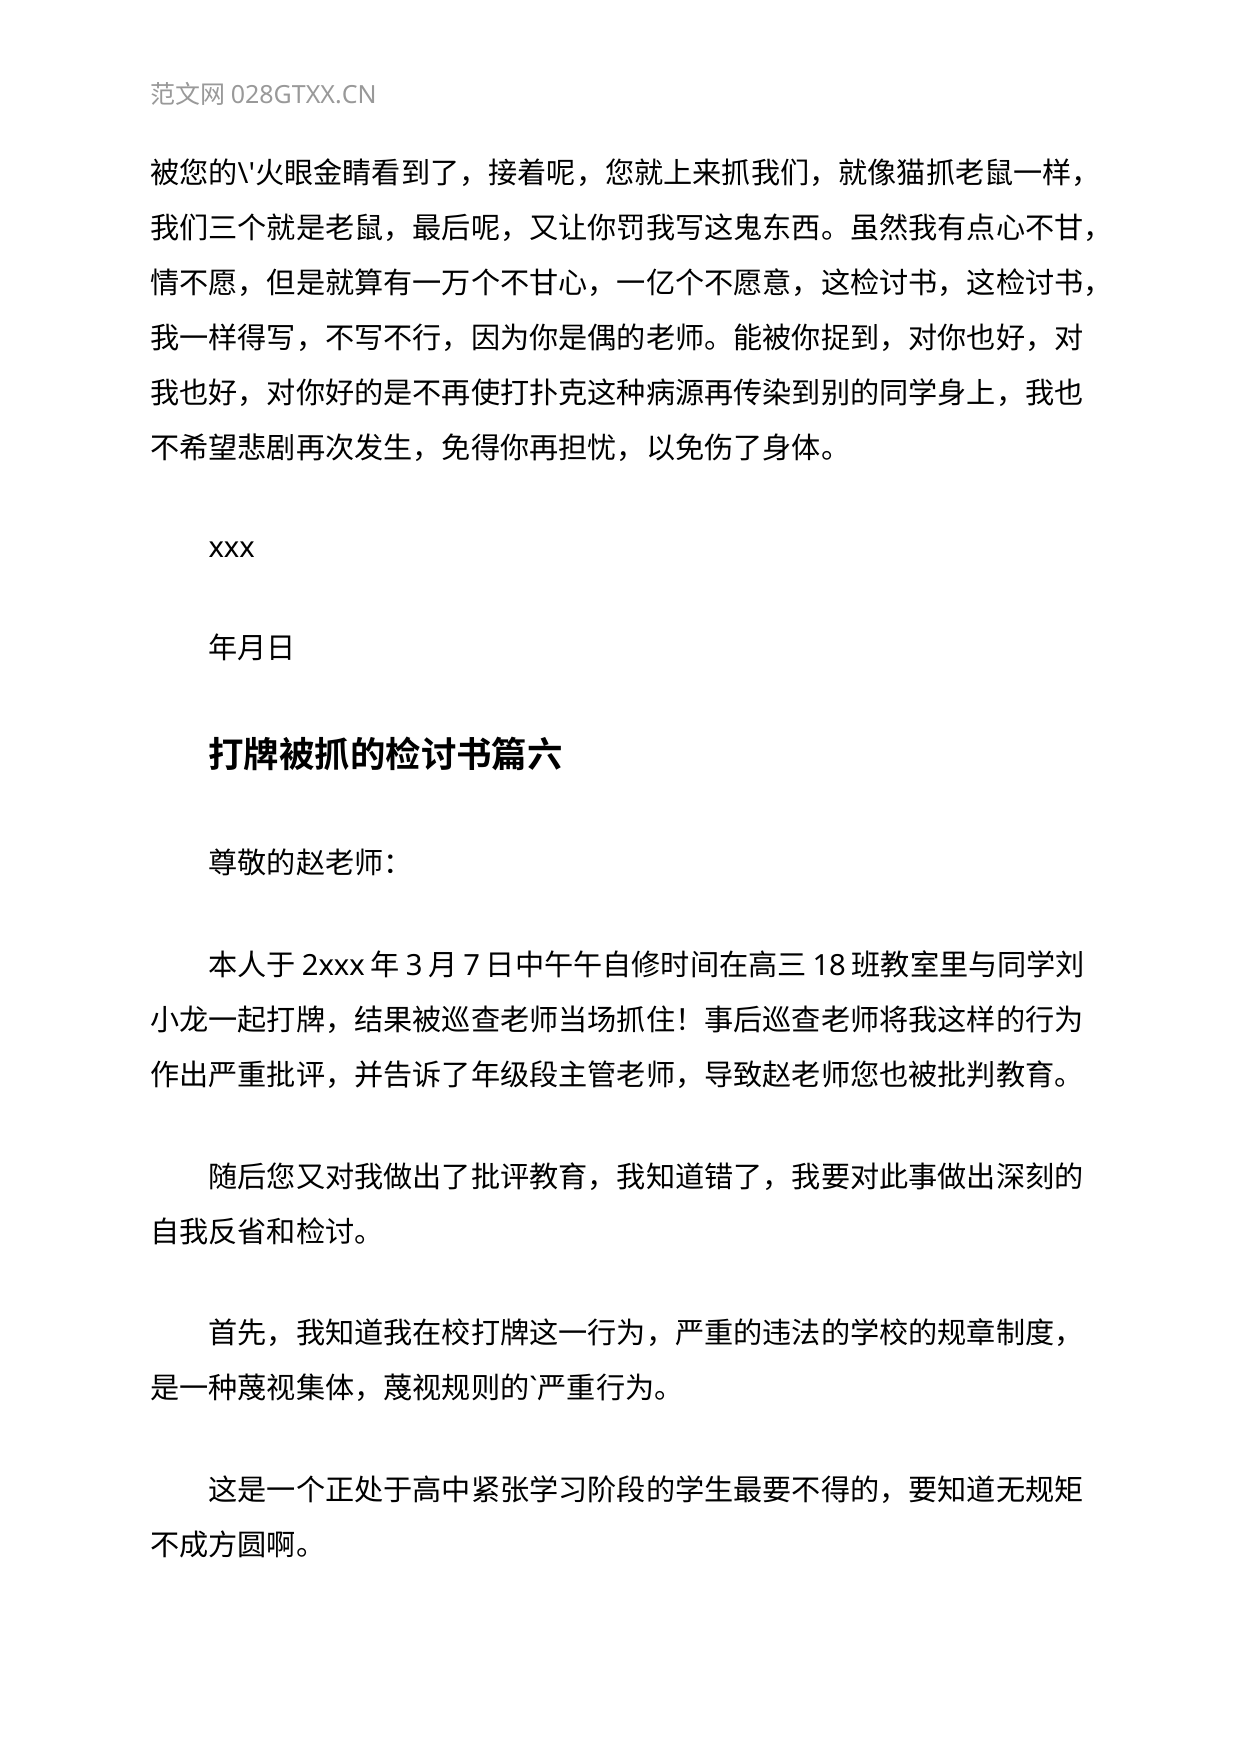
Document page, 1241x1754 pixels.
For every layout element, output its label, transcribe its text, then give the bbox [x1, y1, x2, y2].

text xxx [150, 526, 1090, 566]
text 首先，我知道我在校打牌这一行为，严重的违法的学校的规章制度，是一种蔑视集体，蔑视规则的`严重行为。 [150, 1310, 1090, 1407]
text 随后您又对我做出了批评教育，我知道错了，我要对此事做出深刻的自我反省和检讨。 [150, 1153, 1090, 1251]
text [150, 150, 1090, 467]
text 这是一个正处于高中紧张学习阶段的学生最要不得的，要知道无规矩不成方圆啊。 [150, 1467, 1090, 1564]
text 年月日 [150, 625, 1090, 667]
text 尊敬的赵老师： [150, 840, 1090, 882]
text 本人于2xxx年3月7日中午午自修时间在高三18班教室里与同学刘小龙一起打牌，结果被巡查老师当场抓住！事后巡查老师将我这样的行为作出严重批评，并告诉了年级段主管老师，导致赵老师您也被批判教育。 [150, 942, 1090, 1094]
text 打牌被抓的检讨书篇六 [150, 727, 1090, 778]
